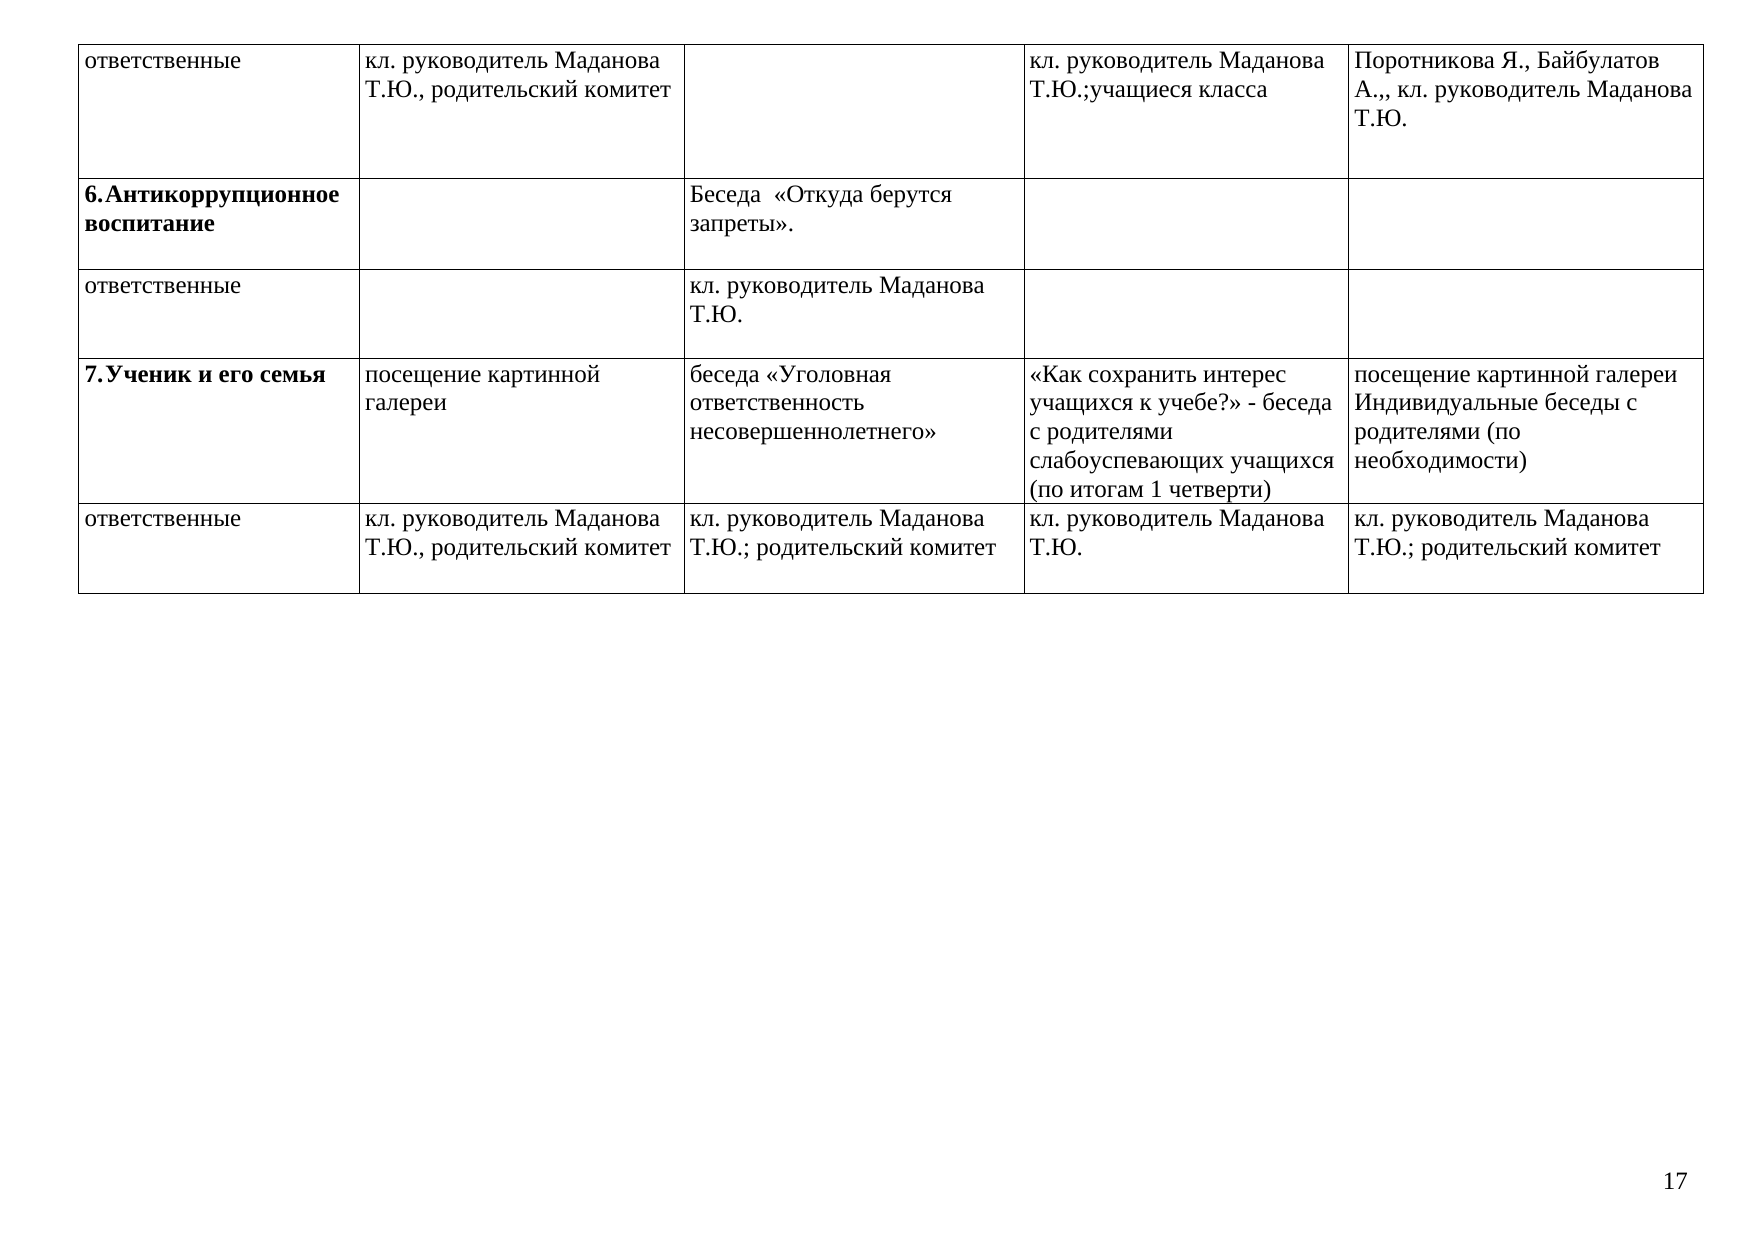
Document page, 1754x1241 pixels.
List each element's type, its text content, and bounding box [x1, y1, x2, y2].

table_cell посещение картинной галереи Индивидуальные беседы с родителями (по необходимости) [1349, 359, 1703, 502]
table_cell [360, 270, 684, 358]
table_cell [1025, 270, 1348, 358]
table_cell [1025, 179, 1348, 269]
table_cell [1349, 179, 1703, 269]
table_cell ответственные [79, 45, 359, 178]
table_cell посещение картинной галереи [360, 359, 684, 502]
table_cell кл. руководитель Маданова Т.Ю. [1025, 504, 1348, 593]
table_cell Антикоррупционное воспитание [79, 179, 359, 269]
table_cell кл. руководитель Маданова Т.Ю., родительский комитет [360, 504, 684, 593]
table_cell «Как сохранить интерес учащихся к учебе?» - беседа с родителями слабоуспевающих учащихся (по итогам 1 четверти) [1025, 359, 1348, 502]
table_cell [1349, 270, 1703, 358]
table_cell кл. руководитель Маданова Т.Ю.; родительский комитет [1349, 504, 1703, 593]
table_cell кл. руководитель Маданова Т.Ю.;учащиеся класса [1025, 45, 1348, 178]
table_cell беседа «Уголовная ответственность несовершеннолетнего» [685, 359, 1024, 502]
table_cell ответственные [79, 504, 359, 593]
table_cell кл. руководитель Маданова Т.Ю., родительский комитет [360, 45, 684, 178]
table_cell кл. руководитель Маданова Т.Ю. [685, 270, 1024, 358]
table_cell Поротникова Я., Байбулатов А.,, кл. руководитель Маданова Т.Ю. [1349, 45, 1703, 178]
table_cell Ученик и его семья [79, 359, 359, 502]
table_cell кл. руководитель Маданова Т.Ю.; родительский комитет [685, 504, 1024, 593]
table_cell ответственные [79, 270, 359, 358]
table_cell [360, 179, 684, 269]
table_cell [685, 45, 1024, 178]
table_cell Беседа «Откуда берутся запреты». [685, 179, 1024, 269]
